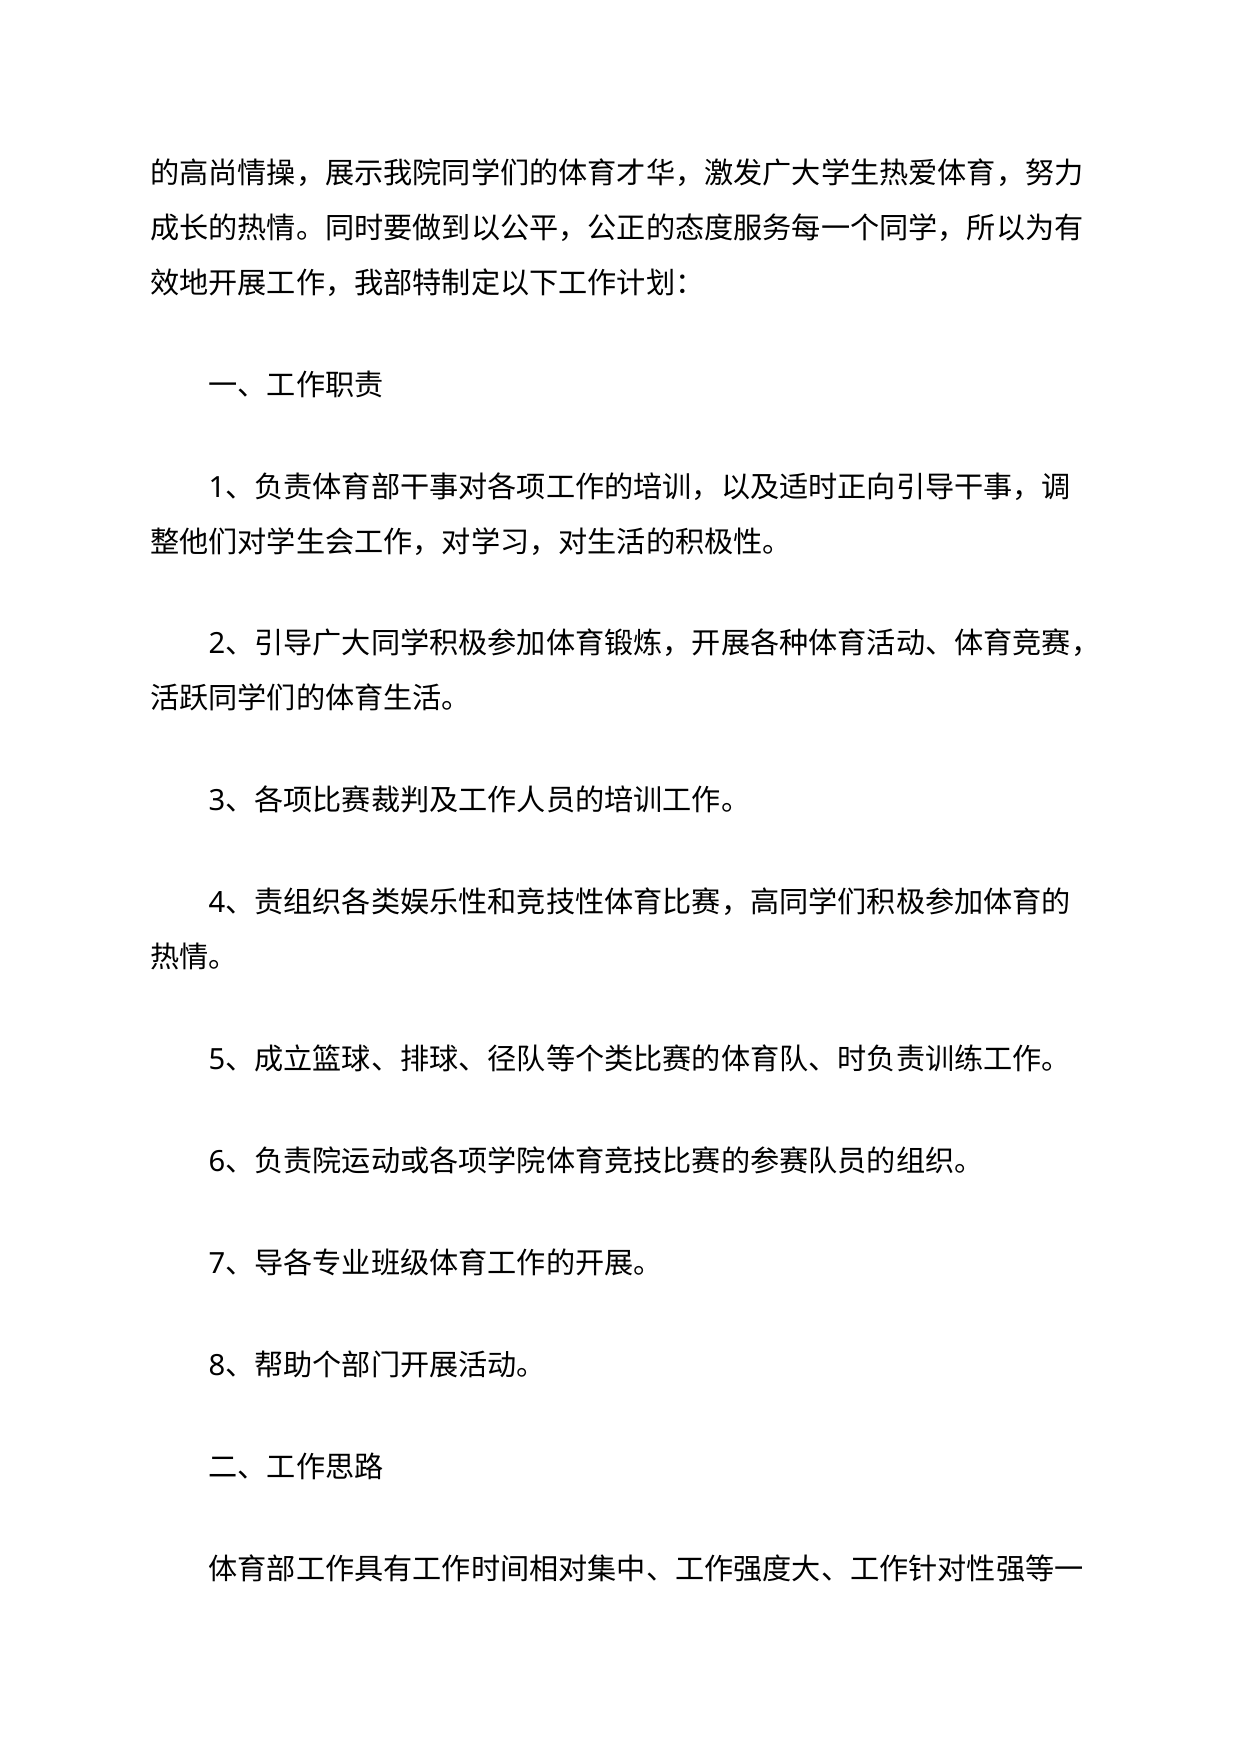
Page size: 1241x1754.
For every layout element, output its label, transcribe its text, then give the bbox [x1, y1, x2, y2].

text 一、工作职责 [150, 362, 1090, 404]
text 1、负责体育部干事对各项工作的培训，以及适时正向引导干事，调整他们对学生会工作，对学习，对生活的积极性。 [150, 463, 1090, 561]
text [150, 150, 1090, 302]
text 二、工作思路 [150, 1443, 1090, 1486]
text 6、负责院运动或各项学院体育竞技比赛的参赛队员的组织。 [150, 1138, 1090, 1180]
text 4、责组织各类娱乐性和竞技性体育比赛，高同学们积极参加体育的热情。 [150, 879, 1090, 976]
text 8、帮助个部门开展活动。 [150, 1342, 1090, 1384]
text 7、导各专业班级体育工作的开展。 [150, 1239, 1090, 1282]
text 2、引导广大同学积极参加体育锻炼，开展各种体育活动、体育竞赛，活跃同学们的体育生活。 [150, 620, 1090, 717]
text 3、各项比赛裁判及工作人员的培训工作。 [150, 777, 1090, 819]
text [150, 1545, 1090, 1588]
text 5、成立篮球、排球、径队等个类比赛的体育队、时负责训练工作。 [150, 1036, 1090, 1078]
